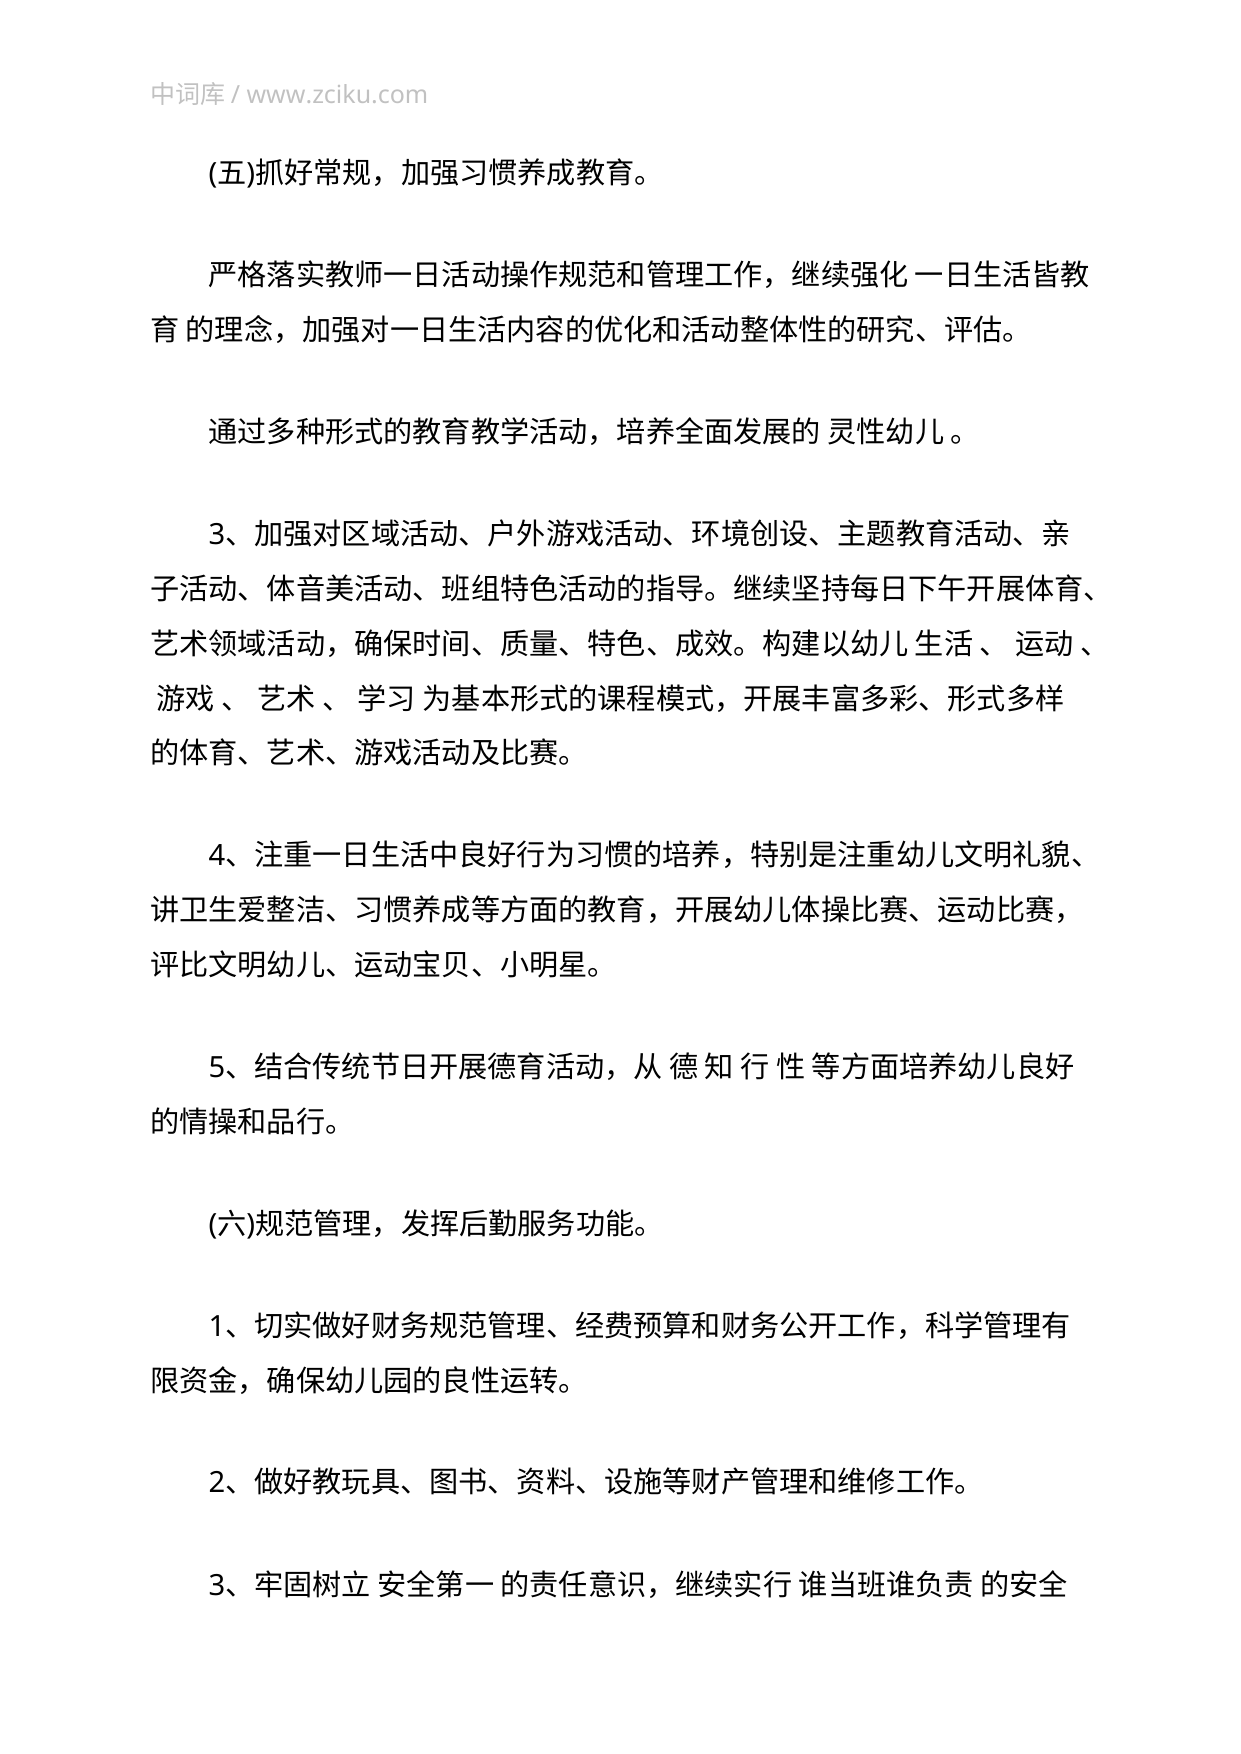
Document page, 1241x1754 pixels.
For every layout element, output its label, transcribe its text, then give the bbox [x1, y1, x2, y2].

text 4、注重一日生活中良好行为习惯的培养，特别是注重幼儿文明礼貌、讲卫生爱整洁、习惯养成等方面的教育，开展幼儿体操比赛、运动比赛，评比文明幼儿、运动宝贝、小明星。 [150, 832, 1090, 984]
text 通过多种形式的教育教学活动，培养全面发展的 灵性幼儿 。 [150, 409, 1090, 451]
text (六)规范管理，发挥后勤服务功能。 [150, 1200, 1090, 1243]
text 1、切实做好财务规范管理、经费预算和财务公开工作，科学管理有限资金，确保幼儿园的良性运转。 [150, 1302, 1090, 1399]
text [150, 1561, 1090, 1603]
text (五)抓好常规，加强习惯养成教育。 [150, 150, 1090, 192]
text 3、加强对区域活动、户外游戏活动、环境创设、主题教育活动、亲子活动、体音美活动、班组特色活动的指导。继续坚持每日下午开展体育、艺术领域活动，确保时间、质量、特色、成效。构建以幼儿 生活 、 运动 、 游戏 、 艺术 、 学习 为基本形式的课程模式，开展丰富多彩、形式多样的体育、艺术、游戏活动及比赛。 [150, 510, 1090, 772]
text 严格落实教师一日活动操作规范和管理工作，继续强化 一日生活皆教育 的理念，加强对一日生活内容的优化和活动整体性的研究、评估。 [150, 252, 1090, 349]
text 2、做好教玩具、图书、资料、设施等财产管理和维修工作。 [150, 1459, 1090, 1501]
text 5、结合传统节日开展德育活动，从 德 知 行 性 等方面培养幼儿良好的情操和品行。 [150, 1043, 1090, 1141]
